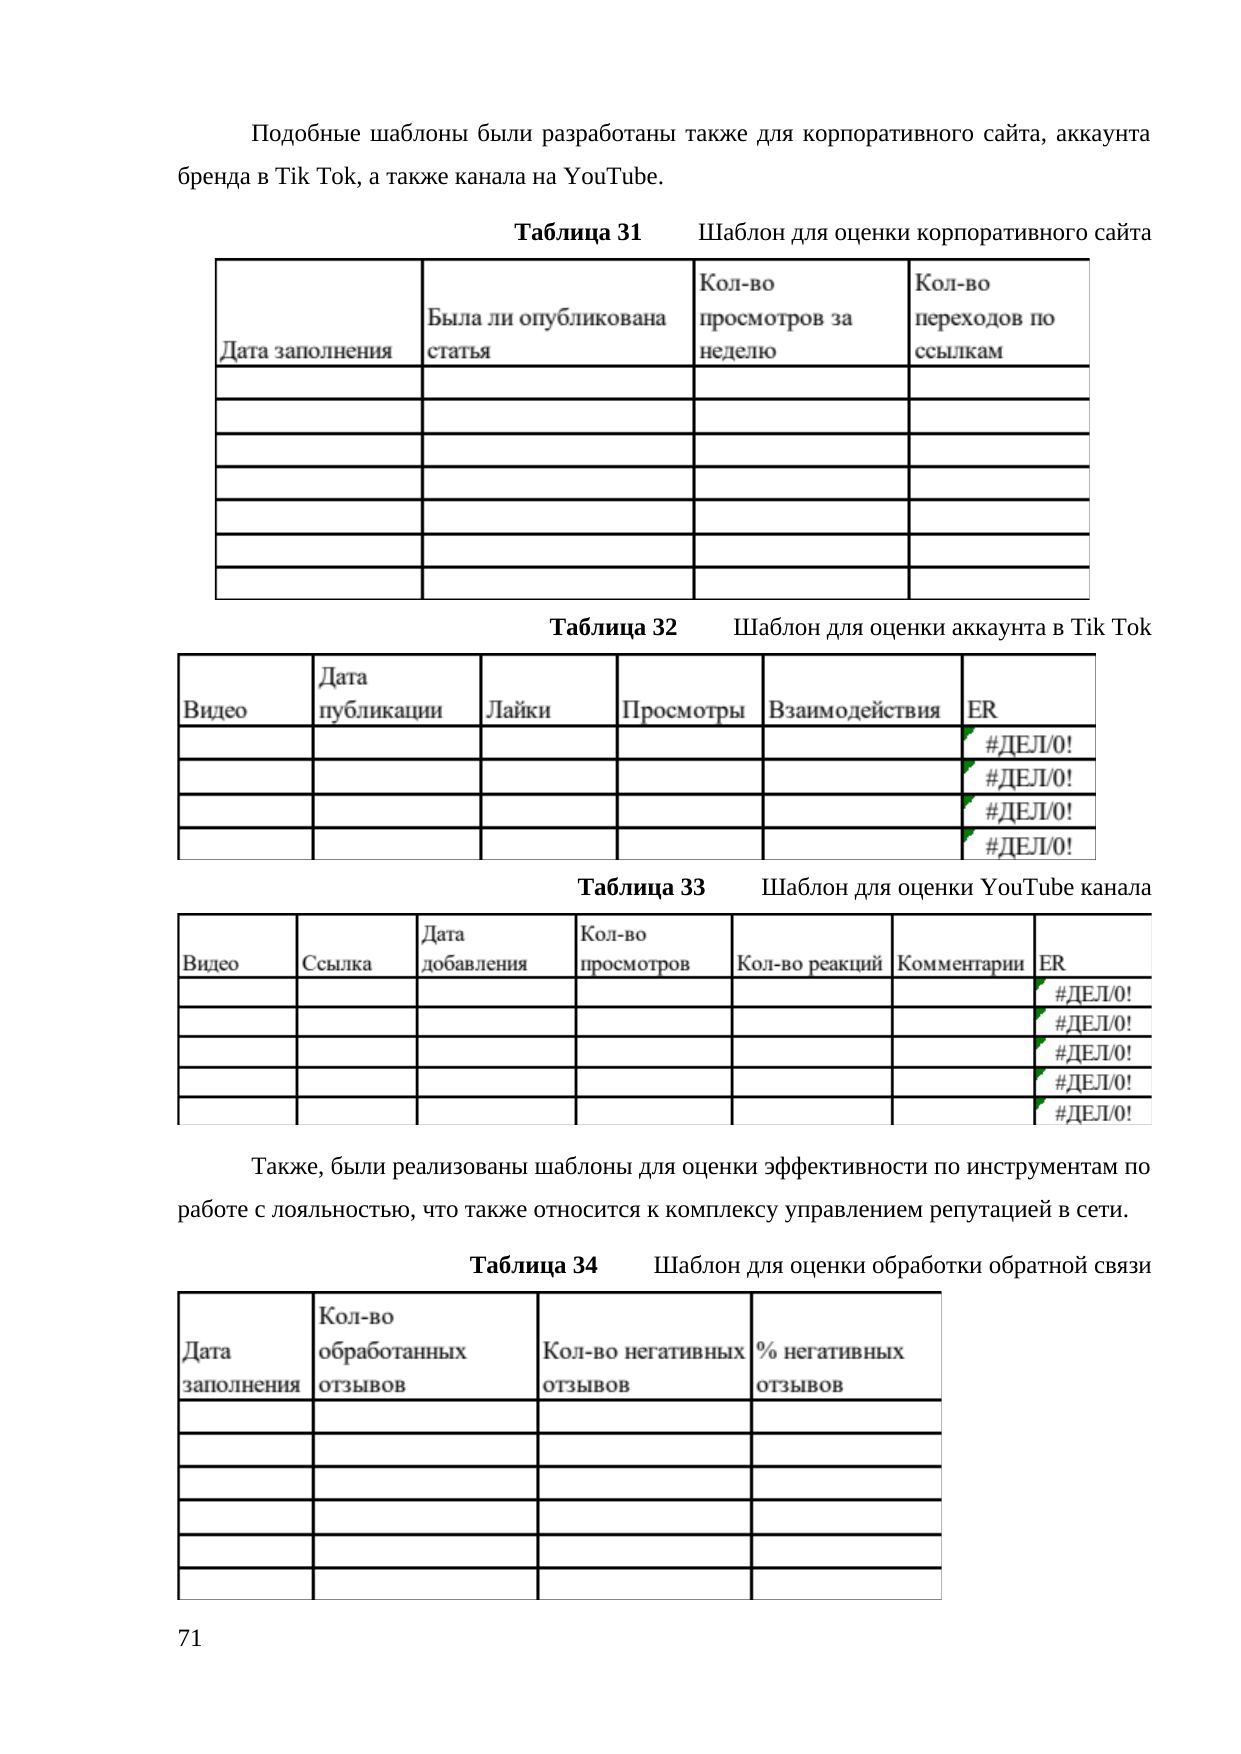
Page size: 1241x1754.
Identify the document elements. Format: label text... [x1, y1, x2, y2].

text Шаблон для оценки обработки обратной связи [215, 1250, 1152, 1279]
text Подобные шаблоны были разработаны также для корпоративного сайта, аккаунта бренда в Tik Tok, а также канала на YouTube. [177, 118, 1152, 190]
text Также, были реализованы шаблоны для оценки эффективности по инструментам по работе с лояльностью, что также относится к комплексу управлением репутацией в сети. [177, 1151, 1152, 1223]
text Шаблон для оценки аккаунта в Tik Tok [215, 612, 1152, 641]
text Шаблон для оценки YouTube канала [215, 872, 1152, 901]
text Шаблон для оценки корпоративного сайта [215, 217, 1152, 246]
